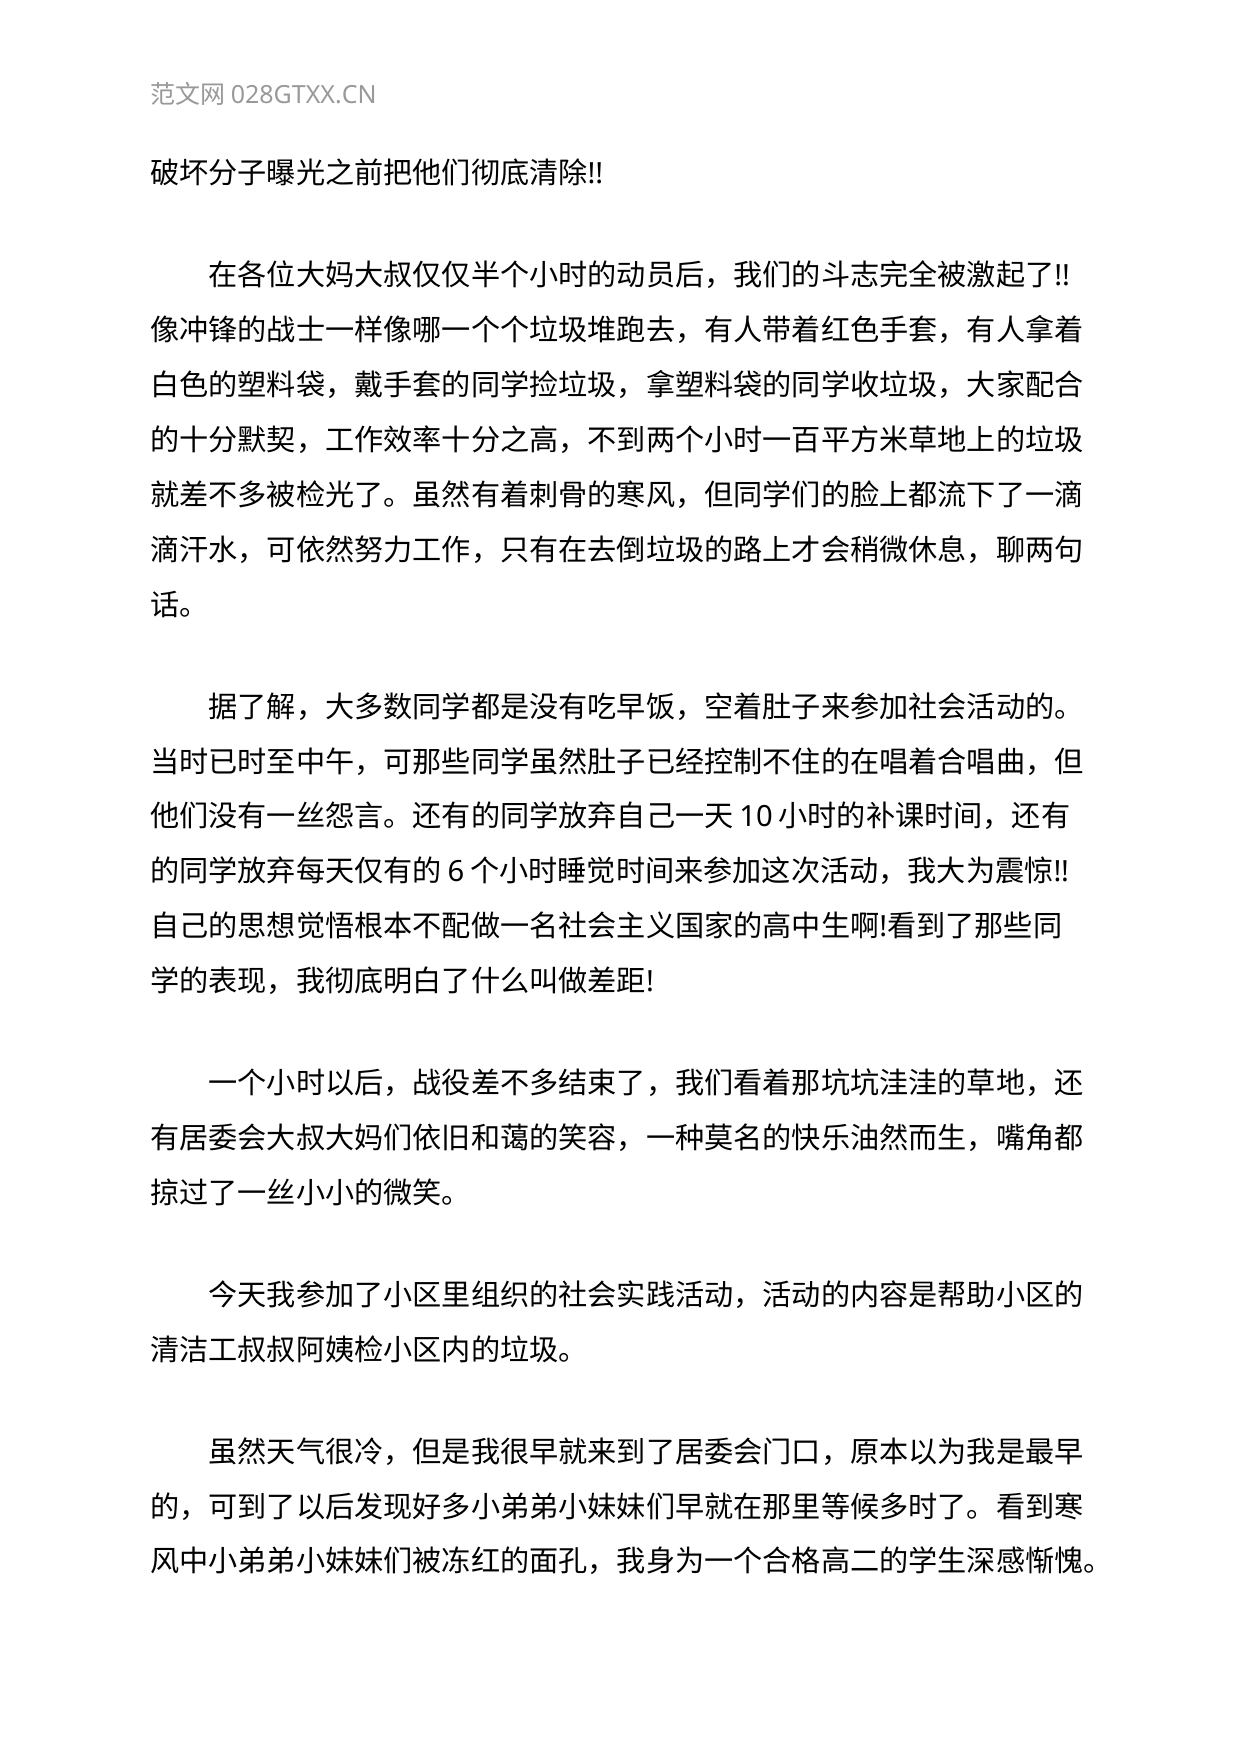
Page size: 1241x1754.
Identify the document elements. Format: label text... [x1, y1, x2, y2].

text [150, 1428, 1090, 1580]
text 一个小时以后，战役差不多结束了，我们看着那坑坑洼洼的草地，还有居委会大叔大妈们依旧和蔼的笑容，一种莫名的快乐油然而生，嘴角都掠过了一丝小小的微笑。 [150, 1060, 1090, 1212]
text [150, 150, 1090, 192]
text 在各位大妈大叔仅仅半个小时的动员后，我们的斗志完全被激起了!!像冲锋的战士一样像哪一个个垃圾堆跑去，有人带着红色手套，有人拿着白色的塑料袋，戴手套的同学捡垃圾，拿塑料袋的同学收垃圾，大家配合的十分默契，工作效率十分之高，不到两个小时一百平方米草地上的垃圾就差不多被检光了。虽然有着刺骨的寒风，但同学们的脸上都流下了一滴滴汗水，可依然努力工作，只有在去倒垃圾的路上才会稍微休息，聊两句话。 [150, 252, 1090, 624]
text 今天我参加了小区里组织的社会实践活动，活动的内容是帮助小区的清洁工叔叔阿姨检小区内的垃圾。 [150, 1272, 1090, 1369]
text 据了解，大多数同学都是没有吃早饭，空着肚子来参加社会活动的。当时已时至中午，可那些同学虽然肚子已经控制不住的在唱着合唱曲，但他们没有一丝怨言。还有的同学放弃自己一天10小时的补课时间，还有的同学放弃每天仅有的6个小时睡觉时间来参加这次活动，我大为震惊!!自己的思想觉悟根本不配做一名社会主义国家的高中生啊!看到了那些同学的表现，我彻底明白了什么叫做差距! [150, 683, 1090, 1000]
